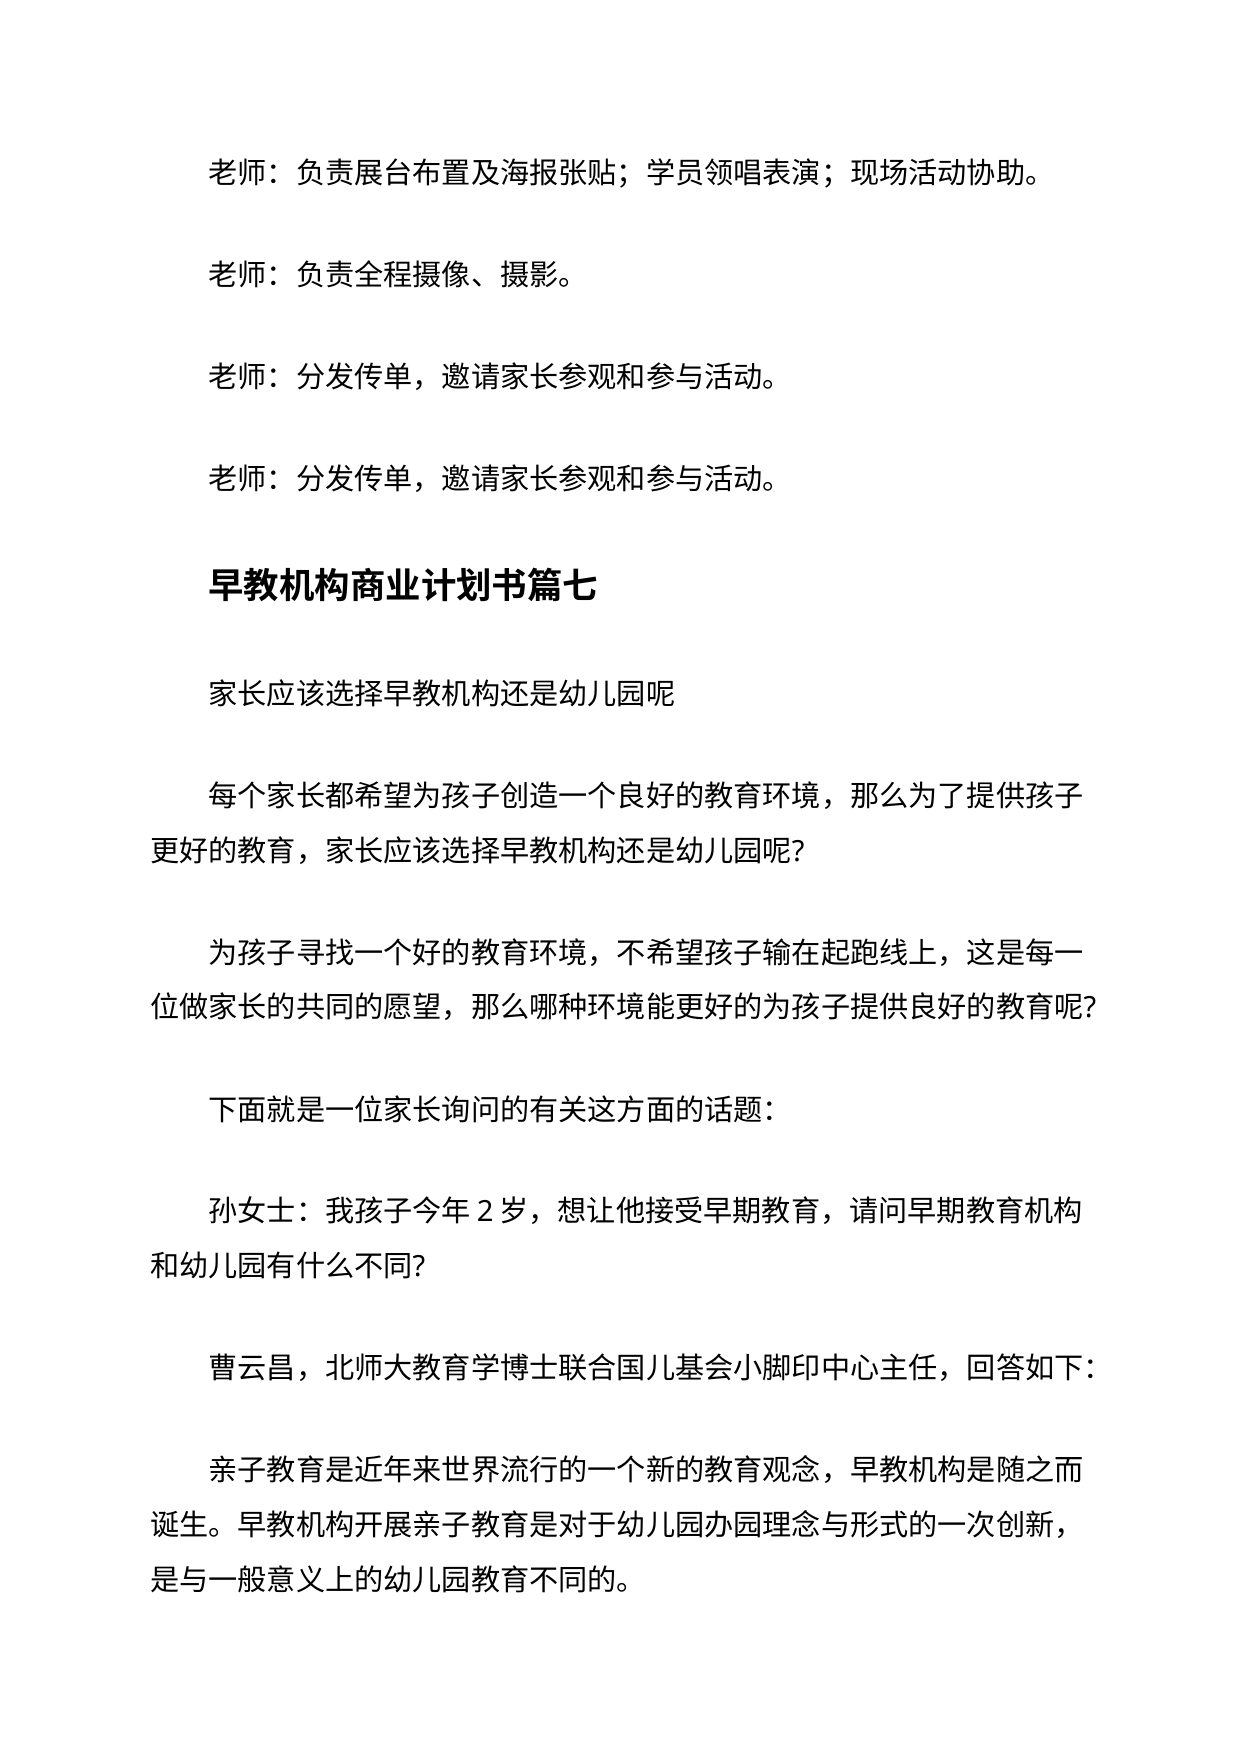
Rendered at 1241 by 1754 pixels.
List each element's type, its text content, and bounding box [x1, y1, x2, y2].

text 曹云昌，北师大教育学博士联合国儿基会小脚印中心主任，回答如下： [150, 1345, 1090, 1387]
text 早教机构商业计划书篇七 [150, 557, 1090, 608]
text 每个家长都希望为孩子创造一个良好的教育环境，那么为了提供孩子更好的教育，家长应该选择早教机构还是幼儿园呢? [150, 772, 1090, 869]
text 亲子教育是近年来世界流行的一个新的教育观念，早教机构是随之而诞生。早教机构开展亲子教育是对于幼儿园办园理念与形式的一次创新，是与一般意义上的幼儿园教育不同的。 [150, 1447, 1090, 1599]
text 家长应该选择早教机构还是幼儿园呢 [150, 671, 1090, 713]
text 为孩子寻找一个好的教育环境，不希望孩子输在起跑线上，这是每一位做家长的共同的愿望，那么哪种环境能更好的为孩子提供良好的教育呢? [150, 929, 1090, 1026]
text 老师：分发传单，邀请家长参观和参与活动。 [150, 455, 1090, 498]
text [150, 150, 1090, 192]
text 老师：分发传单，邀请家长参观和参与活动。 [150, 353, 1090, 396]
text 老师：负责全程摄像、摄影。 [150, 252, 1090, 294]
text 孙女士：我孩子今年2岁，想让他接受早期教育，请问早期教育机构和幼儿园有什么不同? [150, 1188, 1090, 1285]
text 下面就是一位家长询问的有关这方面的话题： [150, 1086, 1090, 1128]
